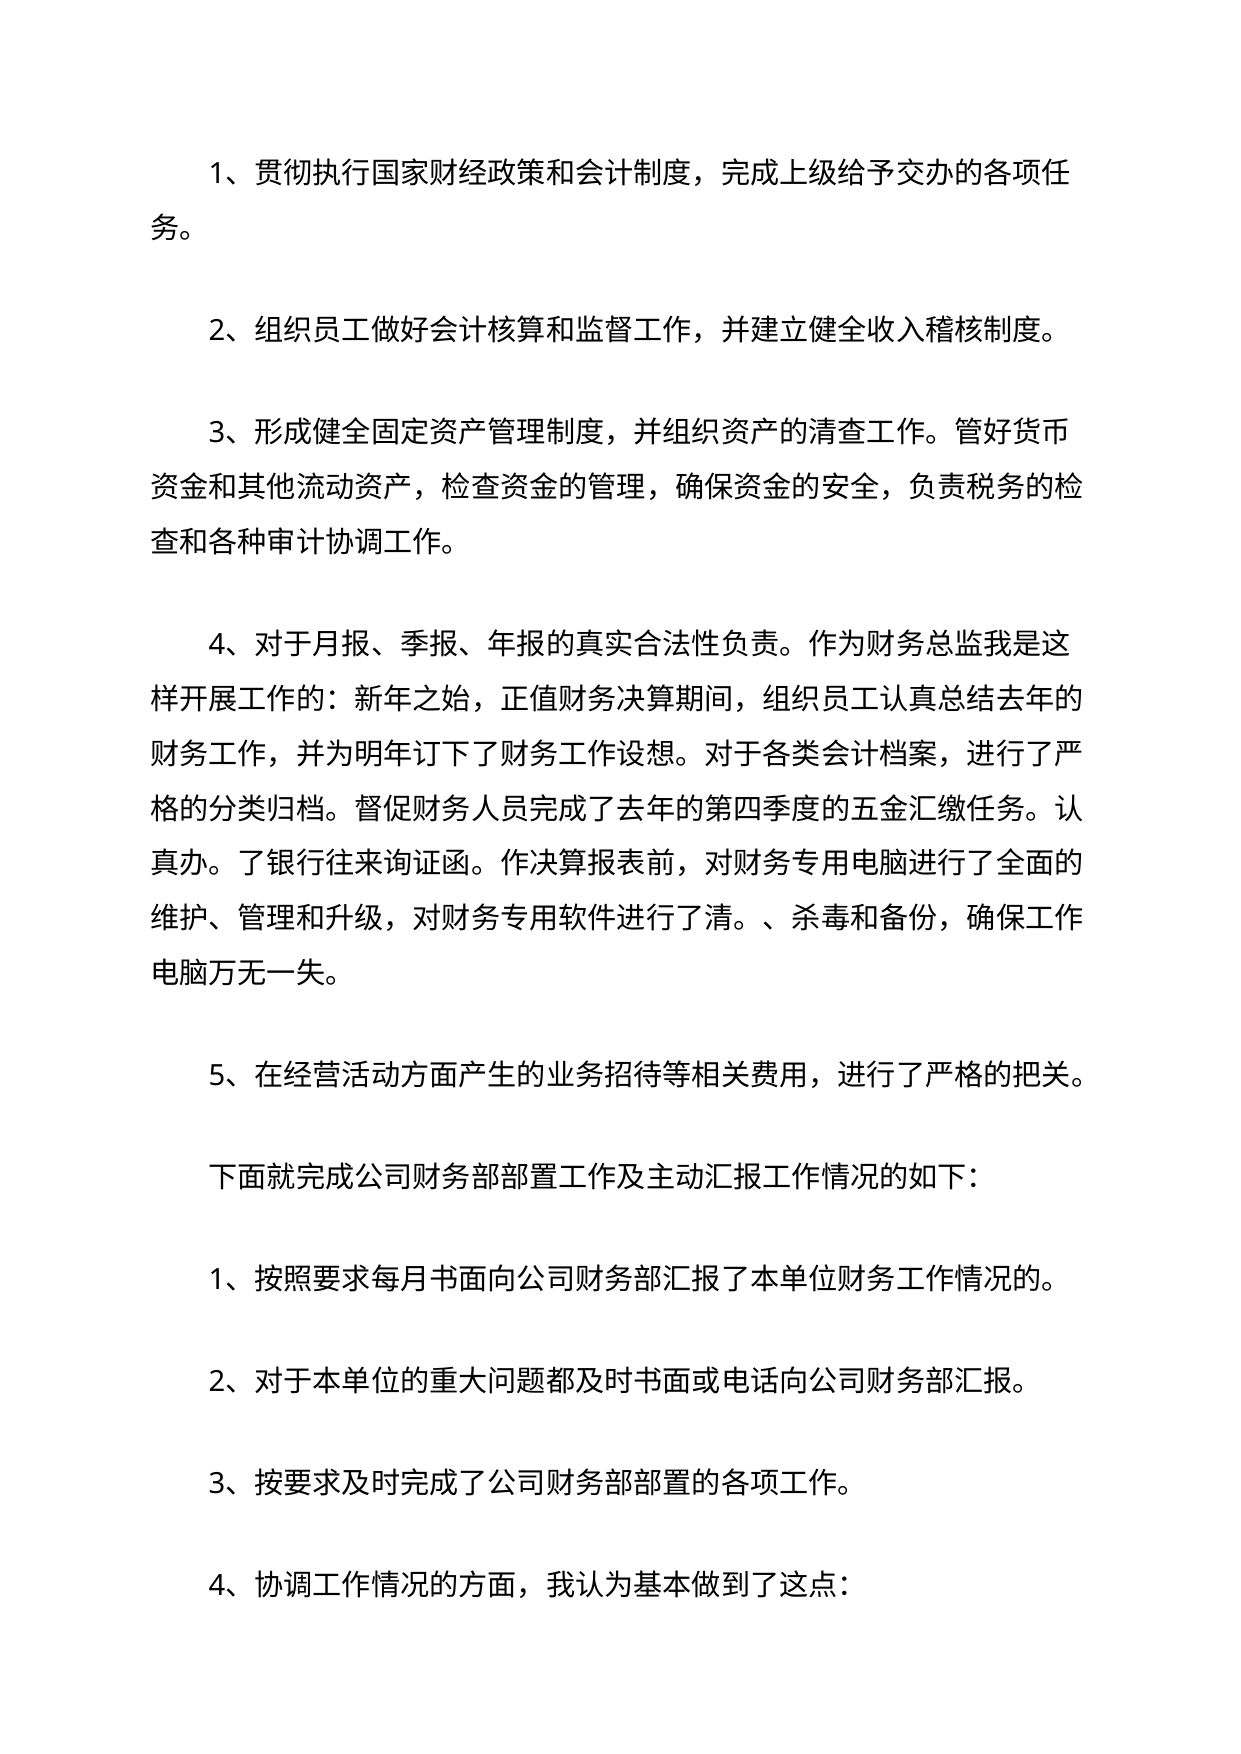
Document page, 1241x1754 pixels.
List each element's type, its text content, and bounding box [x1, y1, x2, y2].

text 1、按照要求每月书面向公司财务部汇报了本单位财务工作情况的。 [150, 1255, 1090, 1298]
text 2、对于本单位的重大问题都及时书面或电话向公司财务部汇报。 [150, 1357, 1090, 1400]
text 4、对于月报、季报、年报的真实合法性负责。作为财务总监我是这样开展工作的：新年之始，正值财务决算期间，组织员工认真总结去年的财务工作，并为明年订下了财务工作设想。对于各类会计档案，进行了严格的分类归档。督促财务人员完成了去年的第四季度的五金汇缴任务。认真办。了银行往来询证函。作决算报表前，对财务专用电脑进行了全面的维护、管理和升级，对财务专用软件进行了清。、杀毒和备份，确保工作电脑万无一失。 [150, 620, 1090, 992]
text 2、组织员工做好会计核算和监督工作，并建立健全收入稽核制度。 [150, 307, 1090, 349]
text 3、形成健全固定资产管理制度，并组织资产的清查工作。管好货币资金和其他流动资产，检查资金的管理，确保资金的安全，负责税务的检查和各种审计协调工作。 [150, 409, 1090, 561]
text 4、协调工作情况的方面，我认为基本做到了这点： [150, 1561, 1090, 1604]
text 下面就完成公司财务部部置工作及主动汇报工作情况的如下： [150, 1154, 1090, 1196]
text 5、在经营活动方面产生的业务招待等相关费用，进行了严格的把关。 [150, 1052, 1090, 1094]
text 1、贯彻执行国家财经政策和会计制度，完成上级给予交办的各项任务。 [150, 150, 1090, 247]
text 3、按要求及时完成了公司财务部部置的各项工作。 [150, 1459, 1090, 1502]
